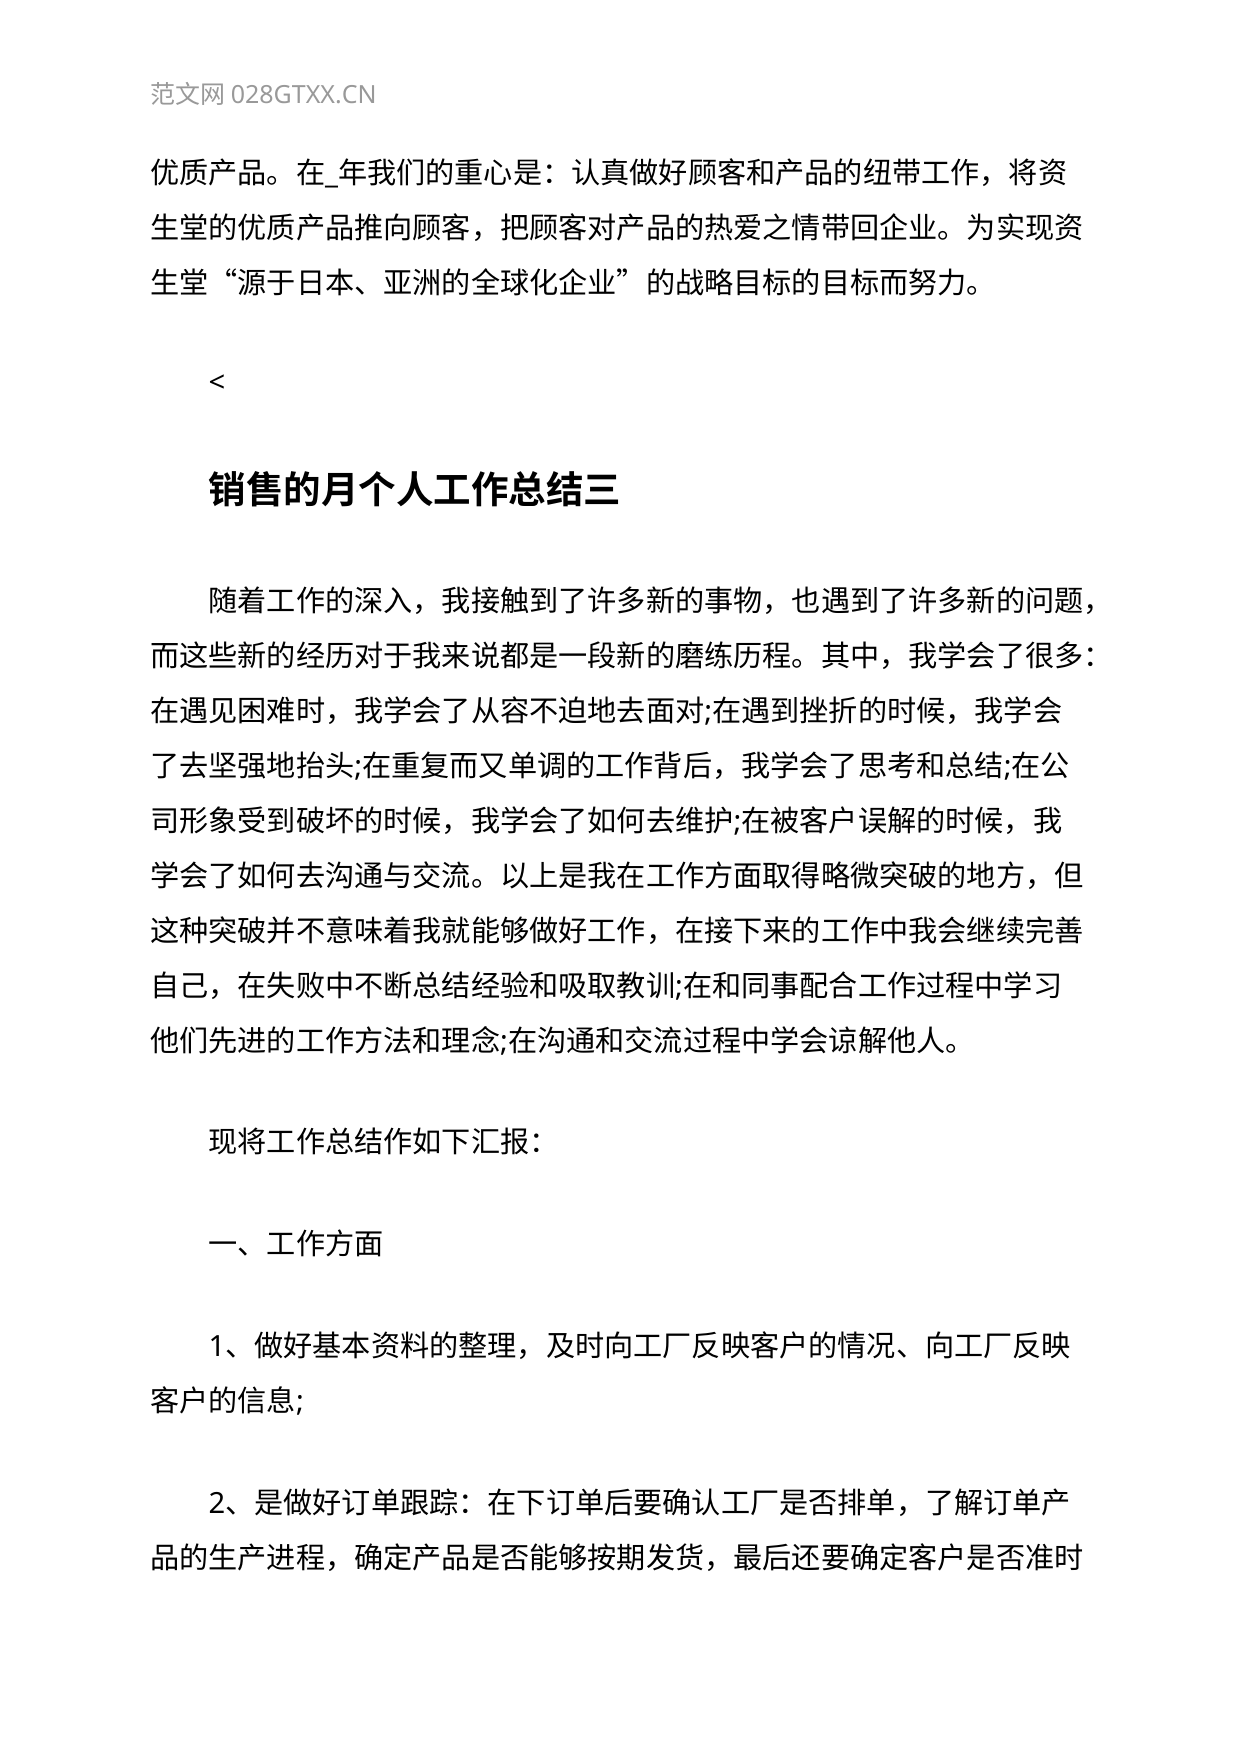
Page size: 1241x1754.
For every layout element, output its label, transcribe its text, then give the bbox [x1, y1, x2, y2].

text 1、做好基本资料的整理，及时向工厂反映客户的情况、向工厂反映客户的信息; [150, 1323, 1090, 1420]
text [150, 1479, 1090, 1577]
text 一、工作方面 [150, 1221, 1090, 1263]
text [150, 150, 1090, 302]
text 现将工作总结作如下汇报： [150, 1119, 1090, 1161]
text 销售的月个人工作总结三 [150, 460, 1090, 514]
text 随着工作的深入，我接触到了许多新的事物，也遇到了许多新的问题，而这些新的经历对于我来说都是一段新的磨练历程。其中，我学会了很多：在遇见困难时，我学会了从容不迫地去面对;在遇到挫折的时候，我学会了去坚强地抬头;在重复而又单调的工作背后，我学会了思考和总结;在公司形象受到破坏的时候，我学会了如何去维护;在被客户误解的时候，我学会了如何去沟通与交流。以上是我在工作方面取得略微突破的地方，但这种突破并不意味着我就能够做好工作，在接下来的工作中我会继续完善自己，在失败中不断总结经验和吸取教训;在和同事配合工作过程中学习他们先进的工作方法和理念;在沟通和交流过程中学会谅解他人。 [150, 577, 1090, 1059]
text < [150, 362, 1090, 401]
